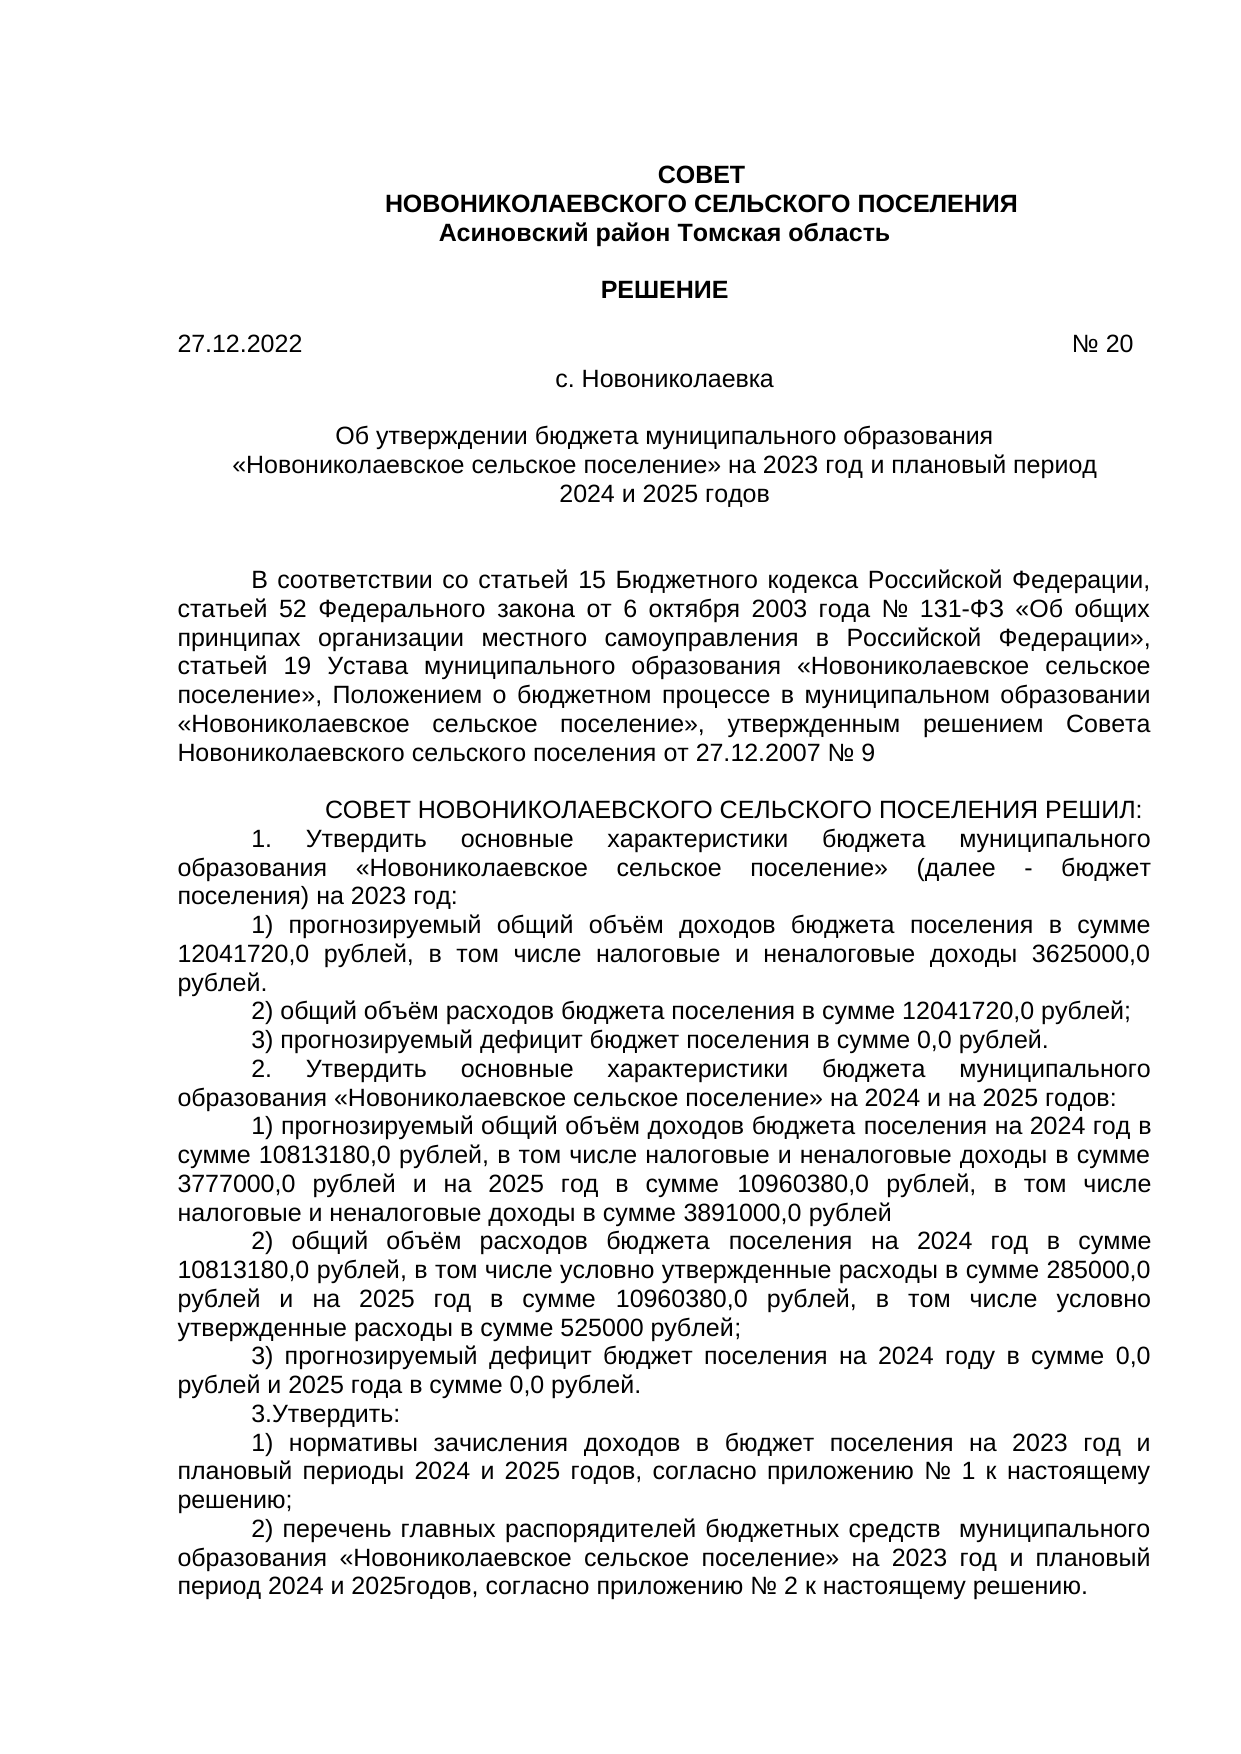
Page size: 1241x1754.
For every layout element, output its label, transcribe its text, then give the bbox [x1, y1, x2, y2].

text 1) нормативы зачисления доходов в бюджет поселения на 2023 год и плановый периоды 2024 и 2025 годов, согласно приложению № 1 к настоящему решению; [177, 1428, 1152, 1514]
text 1) прогнозируемый общий объём доходов бюджета поселения в сумме 12041720,0 рублей, в том числе налоговые и неналоговые доходы 3625000,0 рублей. [177, 910, 1152, 996]
text СОВЕТ [177, 160, 1152, 189]
text с. Новониколаевка [177, 364, 1152, 393]
text 2) перечень главных распорядителей бюджетных средств муниципального образования «Новониколаевское сельское поселение» на 2023 год и плановый период 2024 и 2025годов, согласно приложению № 2 к настоящему решению. [177, 1514, 1152, 1600]
text 1. Утвердить основные характеристики бюджета муниципального образования «Новониколаевское сельское поселение» (далее - бюджет поселения) на 2023 год: [177, 824, 1152, 910]
text СОВЕТ НОВОНИКОЛАЕВСКОГО СЕЛЬСКОГО ПОСЕЛЕНИЯ РЕШИЛ: [177, 795, 1152, 824]
text «Новониколаевское сельское поселение» на 2023 год и плановый период [158, 450, 1152, 479]
text 3.Утвердить: [177, 1399, 1152, 1428]
text 3) прогнозируемый дефицит бюджет поселения в сумме 0,0 рублей. [177, 1025, 1152, 1054]
text 2) общий объём расходов бюджета поселения на 2024 год в сумме 10813180,0 рублей, в том числе условно утвержденные расходы в сумме 285000,0 рублей и на 2025 год в сумме 10960380,0 рублей, в том числе условно утвержденные расходы в сумме 525000 рублей; [177, 1226, 1152, 1341]
text 1) прогнозируемый общий объём доходов бюджета поселения на 2024 год в сумме 10813180,0 рублей, в том числе налоговые и неналоговые доходы в сумме 3777000,0 рублей и на 2025 год в сумме 10960380,0 рублей, в том числе налоговые и неналоговые доходы в сумме 3891000,0 рублей [177, 1111, 1152, 1226]
text Асиновский район Томская область [177, 218, 1152, 246]
text НОВОНИКОЛАЕВСКОГО СЕЛЬСКОГО ПОСЕЛЕНИЯ [177, 189, 1152, 218]
text 3) прогнозируемый дефицит бюджет поселения на 2024 году в сумме 0,0 рублей и 2025 года в сумме 0,0 рублей. [177, 1341, 1152, 1399]
text Об утверждении бюджета муниципального образования [158, 421, 1152, 450]
text 2024 и 2025 годов [158, 479, 1152, 508]
text 2) общий объём расходов бюджета поселения в сумме 12041720,0 рублей; [177, 996, 1152, 1025]
text 2. Утвердить основные характеристики бюджета муниципального образования «Новониколаевское сельское поселение» на 2024 и на 2025 годов: [177, 1054, 1152, 1111]
text РЕШЕНИЕ [177, 275, 1152, 304]
text 27.12.2022 № 20 [177, 329, 1152, 358]
text В соответствии со статьей 15 Бюджетного кодекса Российской Федерации, статьей 52 Федерального закона от 6 октября 2003 года № 131-ФЗ «Об общих принципах организации местного самоуправления в Российской Федерации», статьей 19 Устава муниципального образования «Новониколаевское сельское поселение», Положением о бюджетном процессе в муниципальном образовании «Новониколаевское сельское поселение», утвержденным решением Совета Новониколаевского сельского поселения от 27.12.2007 № 9 [177, 565, 1152, 766]
